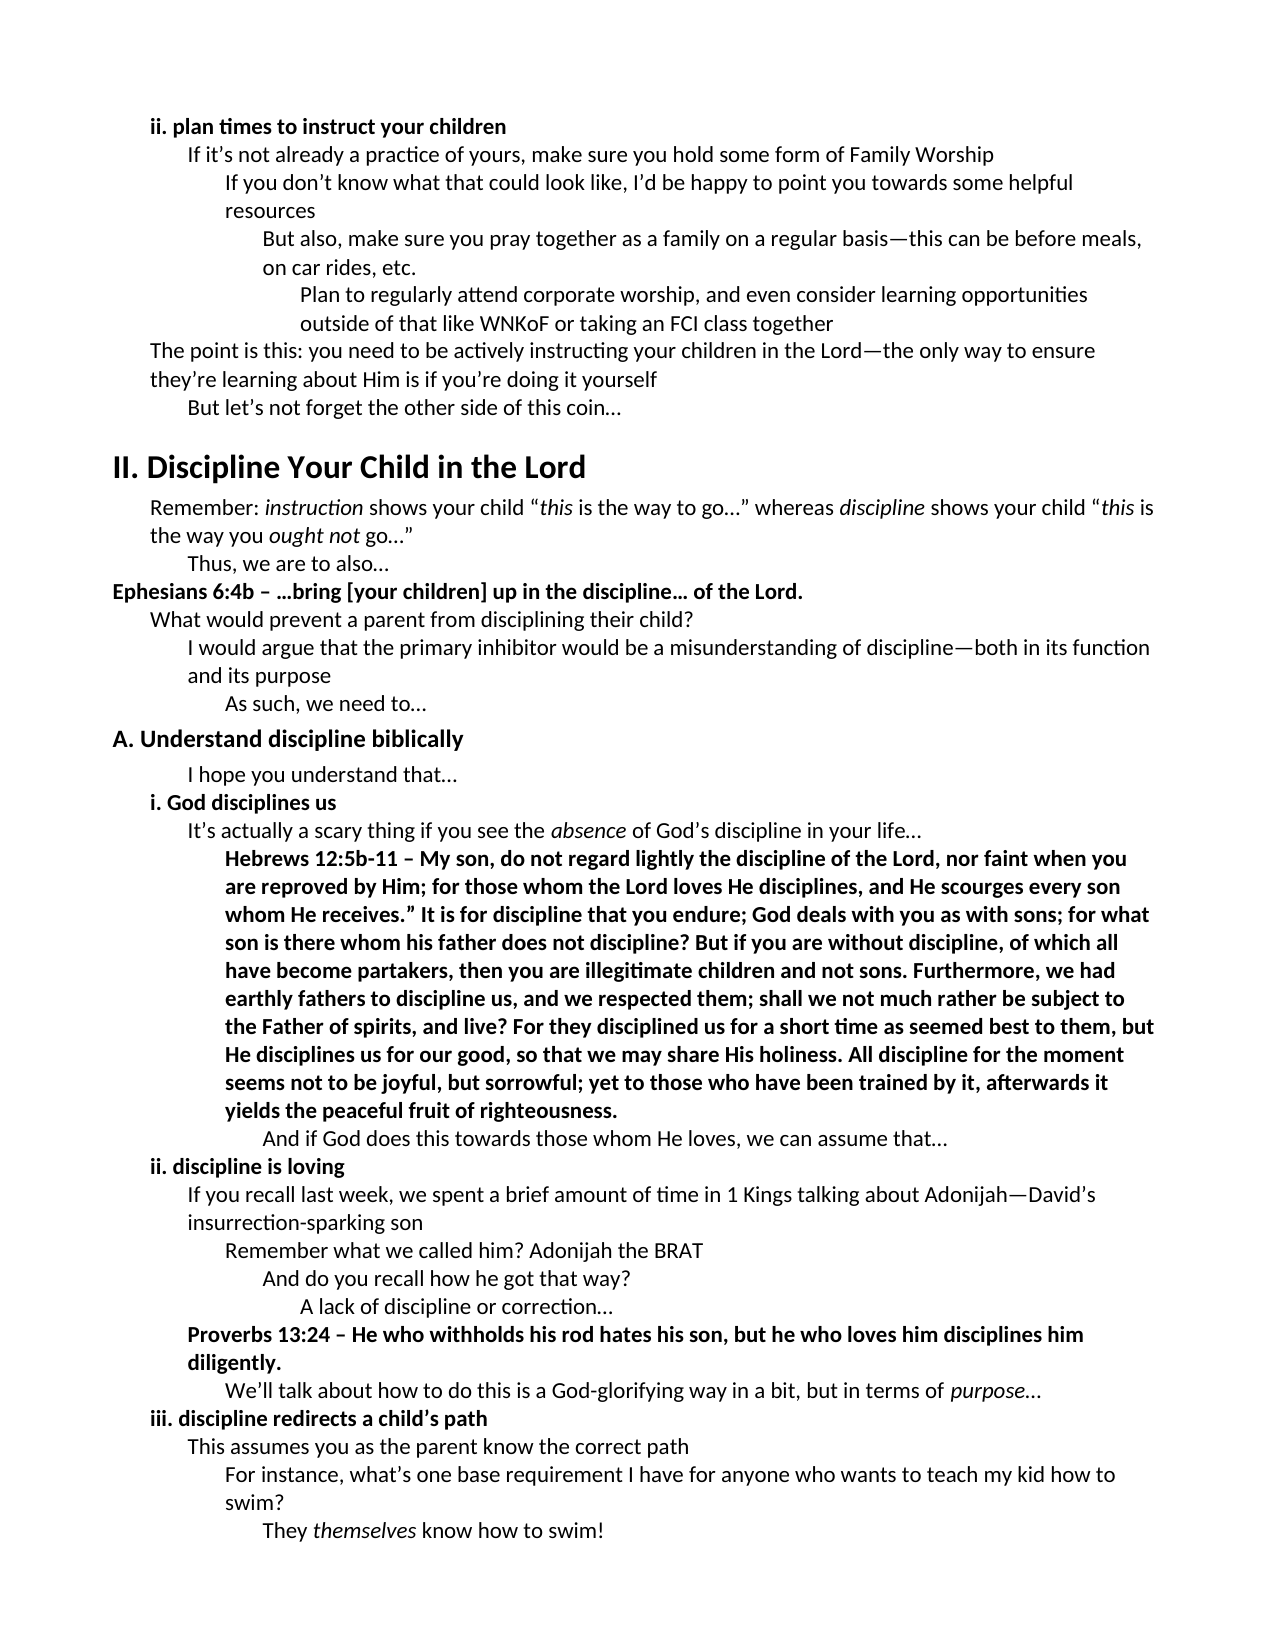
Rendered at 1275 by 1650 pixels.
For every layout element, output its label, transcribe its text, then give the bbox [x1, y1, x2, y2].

text What would prevent a parent from disciplining their child? [150, 605, 1162, 633]
text As such, we need to… [225, 689, 1162, 717]
text i. God disciplines us [150, 788, 1162, 816]
text They themselves know how to swim! [262, 1516, 1162, 1544]
text We’ll talk about how to do this is a God-glorifying way in a bit, but in terms of purpose… [225, 1376, 1162, 1404]
text Hebrews 12:5b-11 – My son, do not regard lightly the discipline of the Lord, nor faint when you are reproved by Him; for those whom the Lord loves He disciplines, and He scourges every son whom He receives.” It is for discipline that you endure; God deals with you as with sons; for what son is there whom his father does not discipline? But if you are without discipline, of which all have become partakers, then you are illegitimate children and not sons. Furthermore, we had earthly fathers to discipline us, and we respected them; shall we not much rather be subject to the Father of spirits, and live? For they disciplined us for a short time as seemed best to them, but He disciplines us for our good, so that we may share His holiness. All discipline for the moment seems not to be joyful, but sorrowful; yet to those who have been trained by it, afterwards it yields the peaceful fruit of righteousness. [225, 844, 1162, 1124]
text iii. discipline redirects a child’s path [150, 1404, 1162, 1432]
text A lack of discipline or correction… [300, 1292, 1162, 1320]
text And do you recall how he got that way? [262, 1264, 1162, 1292]
text But also, make sure you pray together as a family on a regular basis—this can be before meals, on car rides, etc. [262, 224, 1162, 281]
text If you don’t know what that could look like, I’d be happy to point you towards some helpful resources [225, 168, 1162, 224]
text ii. plan times to instruct your children [150, 112, 1162, 141]
text If you recall last week, we spent a brief amount of time in 1 Kings talking about Adonijah—David’s insurrection-sparking son [187, 1180, 1162, 1236]
subtitle II. Discipline Your Child in the Lord [112, 446, 1162, 486]
text Thus, we are to also… [187, 549, 1162, 577]
subtitle A. Understand discipline biblically [112, 723, 1162, 754]
text And if God does this towards those whom He loves, we can assume that… [262, 1124, 1162, 1152]
text Remember: instruction shows your child “this is the way to go…” whereas discipline shows your child “this is the way you ought not go…” [150, 493, 1162, 549]
text If it’s not already a practice of yours, make sure you hold some form of Family Worship [187, 141, 1162, 168]
text Proverbs 13:24 – He who withholds his rod hates his son, but he who loves him disciplines him diligently. [187, 1320, 1162, 1376]
text Plan to regularly attend corporate worship, and even consider learning opportunities outside of that like WNKoF or taking an FCI class together [300, 281, 1162, 337]
text I hope you understand that… [187, 760, 1162, 788]
text Remember what we called him? Adonijah the BRAT [225, 1236, 1162, 1264]
text I would argue that the primary inhibitor would be a misunderstanding of discipline—both in its function and its purpose [187, 633, 1162, 689]
text ii. discipline is loving [150, 1152, 1162, 1180]
text It’s actually a scary thing if you see the absence of God’s discipline in your life… [187, 816, 1162, 844]
text But let’s not forget the other side of this coin… [187, 393, 1162, 421]
text The point is this: you need to be actively instructing your children in the Lord—the only way to ensure they’re learning about Him is if you’re doing it yourself [150, 337, 1162, 393]
text For instance, what’s one base requirement I have for anyone who wants to teach my kid how to swim? [225, 1460, 1162, 1516]
text This assumes you as the parent know the correct path [187, 1432, 1162, 1460]
text Ephesians 6:4b – …bring [your children] up in the discipline… of the Lord. [112, 577, 1162, 605]
